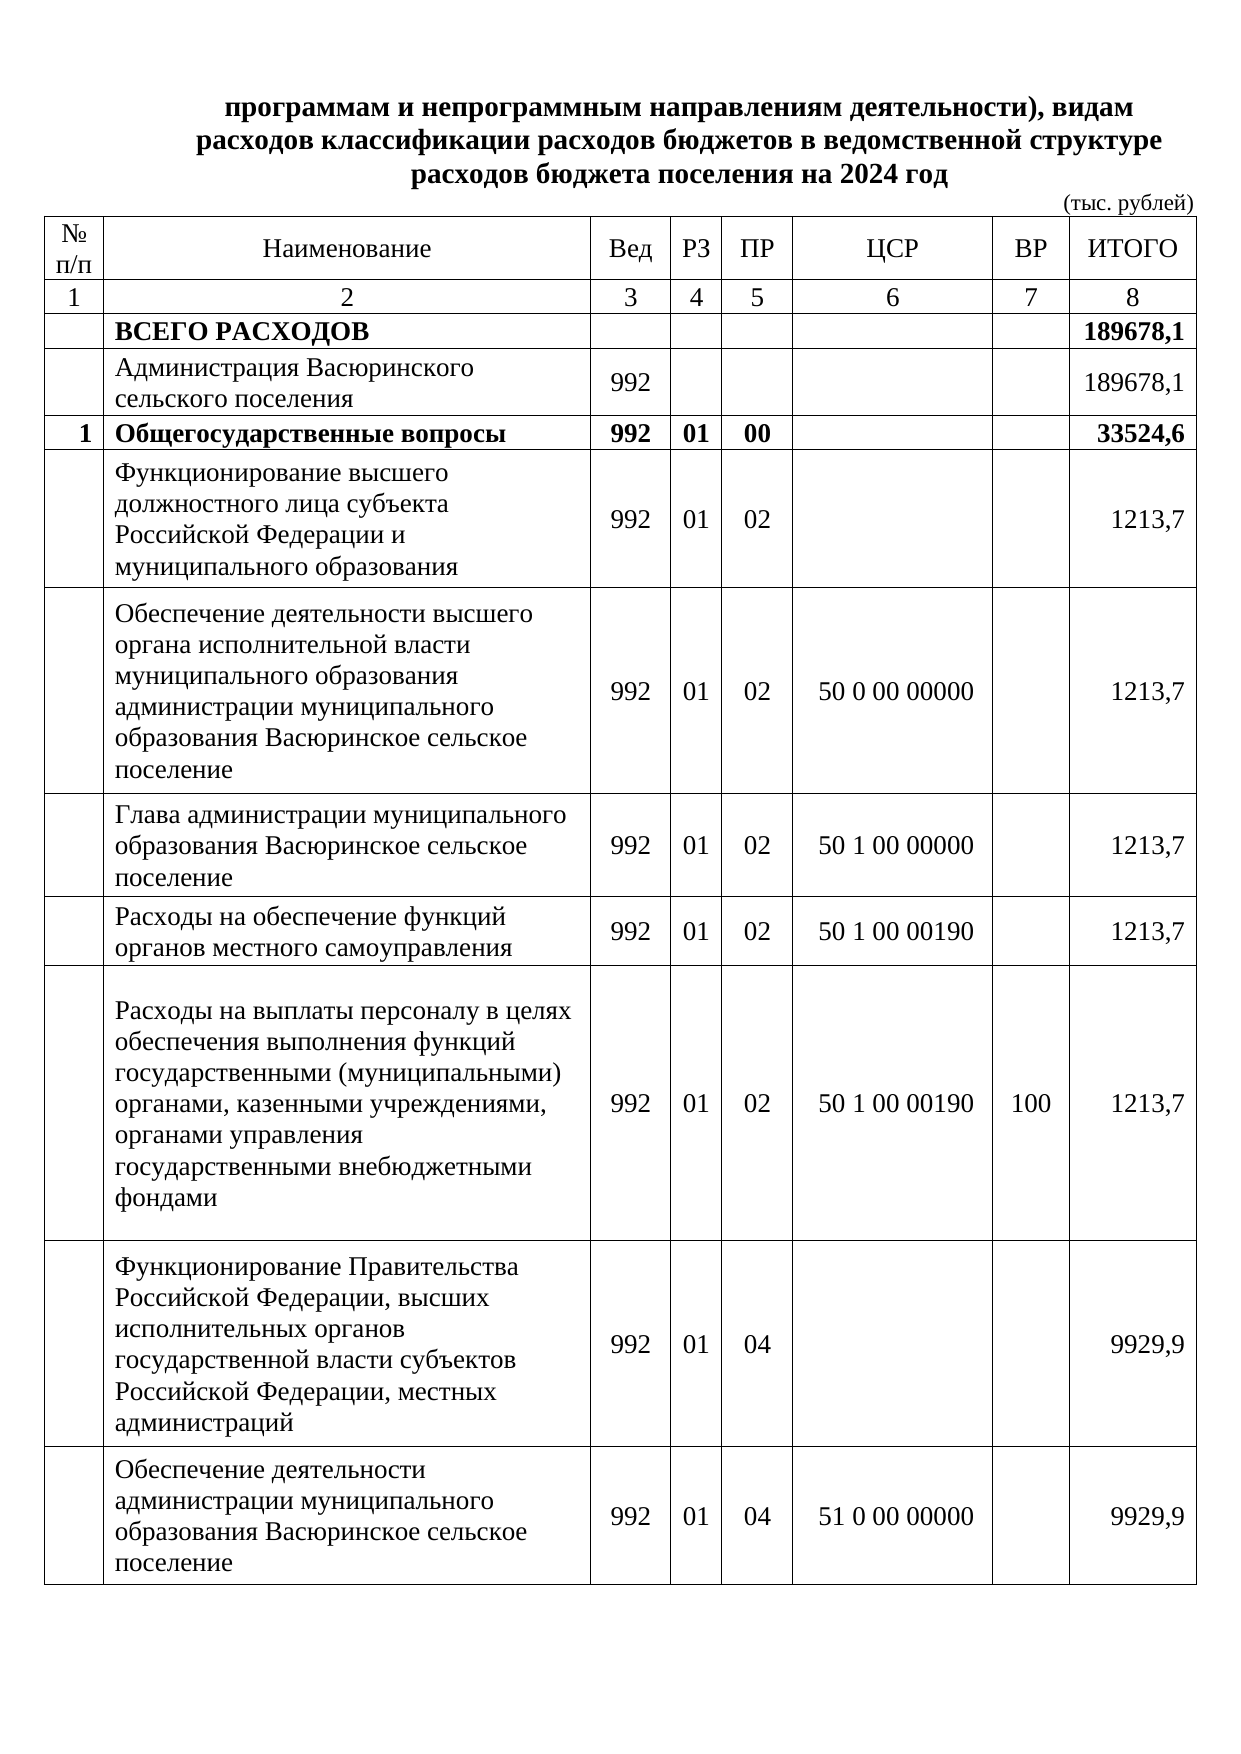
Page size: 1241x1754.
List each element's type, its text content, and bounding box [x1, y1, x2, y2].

table_cell 6 [793, 280, 992, 313]
table_cell [793, 416, 992, 449]
table_cell [793, 1241, 992, 1446]
table_cell Глава администрации муниципального образования Васюринское сельское поселение [104, 794, 590, 896]
table_cell 3 [591, 280, 670, 313]
table_cell 9929,9 [1070, 1447, 1196, 1584]
table_cell Функционирование Правительства Российской Федерации, высших исполнительных органов государственной власти субъектов Российской Федерации, местных администраций [104, 1241, 590, 1446]
table_cell [993, 349, 1069, 415]
table_header РЗ [671, 217, 721, 279]
table_header № п/п [45, 217, 103, 279]
table_cell [793, 314, 992, 348]
table_header Вед [591, 217, 670, 279]
table_cell 2 [104, 280, 590, 313]
table_cell 189678,1 [1070, 349, 1196, 415]
table_cell 50 0 00 00000 [793, 588, 992, 793]
table_cell 01 [671, 1447, 721, 1584]
table_cell 189678,1 [1070, 314, 1196, 348]
table_cell 992 [591, 1241, 670, 1446]
table_cell 02 [722, 794, 792, 896]
table_cell 1 [45, 416, 103, 449]
table_cell [45, 1447, 103, 1584]
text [177, 89, 1181, 189]
table_cell 04 [722, 1241, 792, 1446]
table_cell 00 [722, 416, 792, 449]
table_cell [671, 349, 721, 415]
table_cell 1213,7 [1070, 897, 1196, 965]
table_cell ВСЕГО РАСХОДОВ [104, 314, 590, 348]
table_cell [45, 966, 103, 1240]
table_cell 02 [722, 966, 792, 1240]
table_cell 50 1 00 00000 [793, 794, 992, 896]
table_cell 992 [591, 966, 670, 1240]
table_cell [993, 897, 1069, 965]
table_cell [722, 314, 792, 348]
table_cell 992 [591, 450, 670, 587]
table_cell Администрация Васюринского сельского поселения [104, 349, 590, 415]
table_cell 992 [591, 349, 670, 415]
table_cell 01 [671, 794, 721, 896]
table_cell [793, 349, 992, 415]
table_cell [45, 897, 103, 965]
table_cell 992 [591, 1447, 670, 1584]
table_cell 9929,9 [1070, 1241, 1196, 1446]
table_cell 5 [722, 280, 792, 313]
table_cell 50 1 00 00190 [793, 966, 992, 1240]
table_cell [993, 1241, 1069, 1446]
table_cell Функционирование высшего должностного лица субъекта Российской Федерации и муниципального образования [104, 450, 590, 587]
table_cell 100 [993, 966, 1069, 1240]
table_cell 01 [671, 588, 721, 793]
table_cell Расходы на обеспечение функций органов местного самоуправления [104, 897, 590, 965]
table_cell Обеспечение деятельности администрации муниципального образования Васюринское сельское поселение [104, 1447, 590, 1584]
table_header Наименование [104, 217, 590, 279]
table_cell [45, 450, 103, 587]
table_cell 7 [993, 280, 1069, 313]
table_cell 04 [722, 1447, 792, 1584]
table_cell [993, 588, 1069, 793]
table_cell 4 [671, 280, 721, 313]
table_header ИТОГО [1070, 217, 1196, 279]
table_cell 01 [671, 1241, 721, 1446]
table_cell [993, 314, 1069, 348]
table_cell [993, 416, 1069, 449]
table_cell Обеспечение деятельности высшего органа исполнительной власти муниципального образования администрации муниципального образования Васюринское сельское поселение [104, 588, 590, 793]
table_cell [45, 349, 103, 415]
table_cell 8 [1070, 280, 1196, 313]
table_cell 01 [671, 966, 721, 1240]
table_header ПР [722, 217, 792, 279]
table_cell [793, 450, 992, 587]
table_cell [722, 349, 792, 415]
table_cell 992 [591, 416, 670, 449]
table_cell 01 [671, 416, 721, 449]
table_cell 01 [671, 897, 721, 965]
table_cell 1213,7 [1070, 588, 1196, 793]
table_cell 992 [591, 588, 670, 793]
table_cell [993, 450, 1069, 587]
table_cell 992 [591, 897, 670, 965]
table_cell [993, 1447, 1069, 1584]
table_cell 1 [45, 280, 103, 313]
table_cell 01 [671, 450, 721, 587]
table_cell 992 [591, 794, 670, 896]
text (тыс. рублей) [44, 189, 1211, 216]
table_cell [591, 314, 670, 348]
table_header ЦСР [793, 217, 992, 279]
table_cell [45, 588, 103, 793]
table_cell [671, 314, 721, 348]
table_cell [45, 794, 103, 896]
table_cell 50 1 00 00190 [793, 897, 992, 965]
table_header ВР [993, 217, 1069, 279]
table_cell 33524,6 [1070, 416, 1196, 449]
table_cell 51 0 00 00000 [793, 1447, 992, 1584]
table_cell [45, 314, 103, 348]
table_cell [45, 1241, 103, 1446]
table_cell 02 [722, 588, 792, 793]
table_cell 1213,7 [1070, 794, 1196, 896]
table_cell 1213,7 [1070, 966, 1196, 1240]
table_cell 1213,7 [1070, 450, 1196, 587]
table_cell Общегосударственные вопросы [104, 416, 590, 449]
table_cell 02 [722, 450, 792, 587]
table_cell [993, 794, 1069, 896]
table_cell 02 [722, 897, 792, 965]
